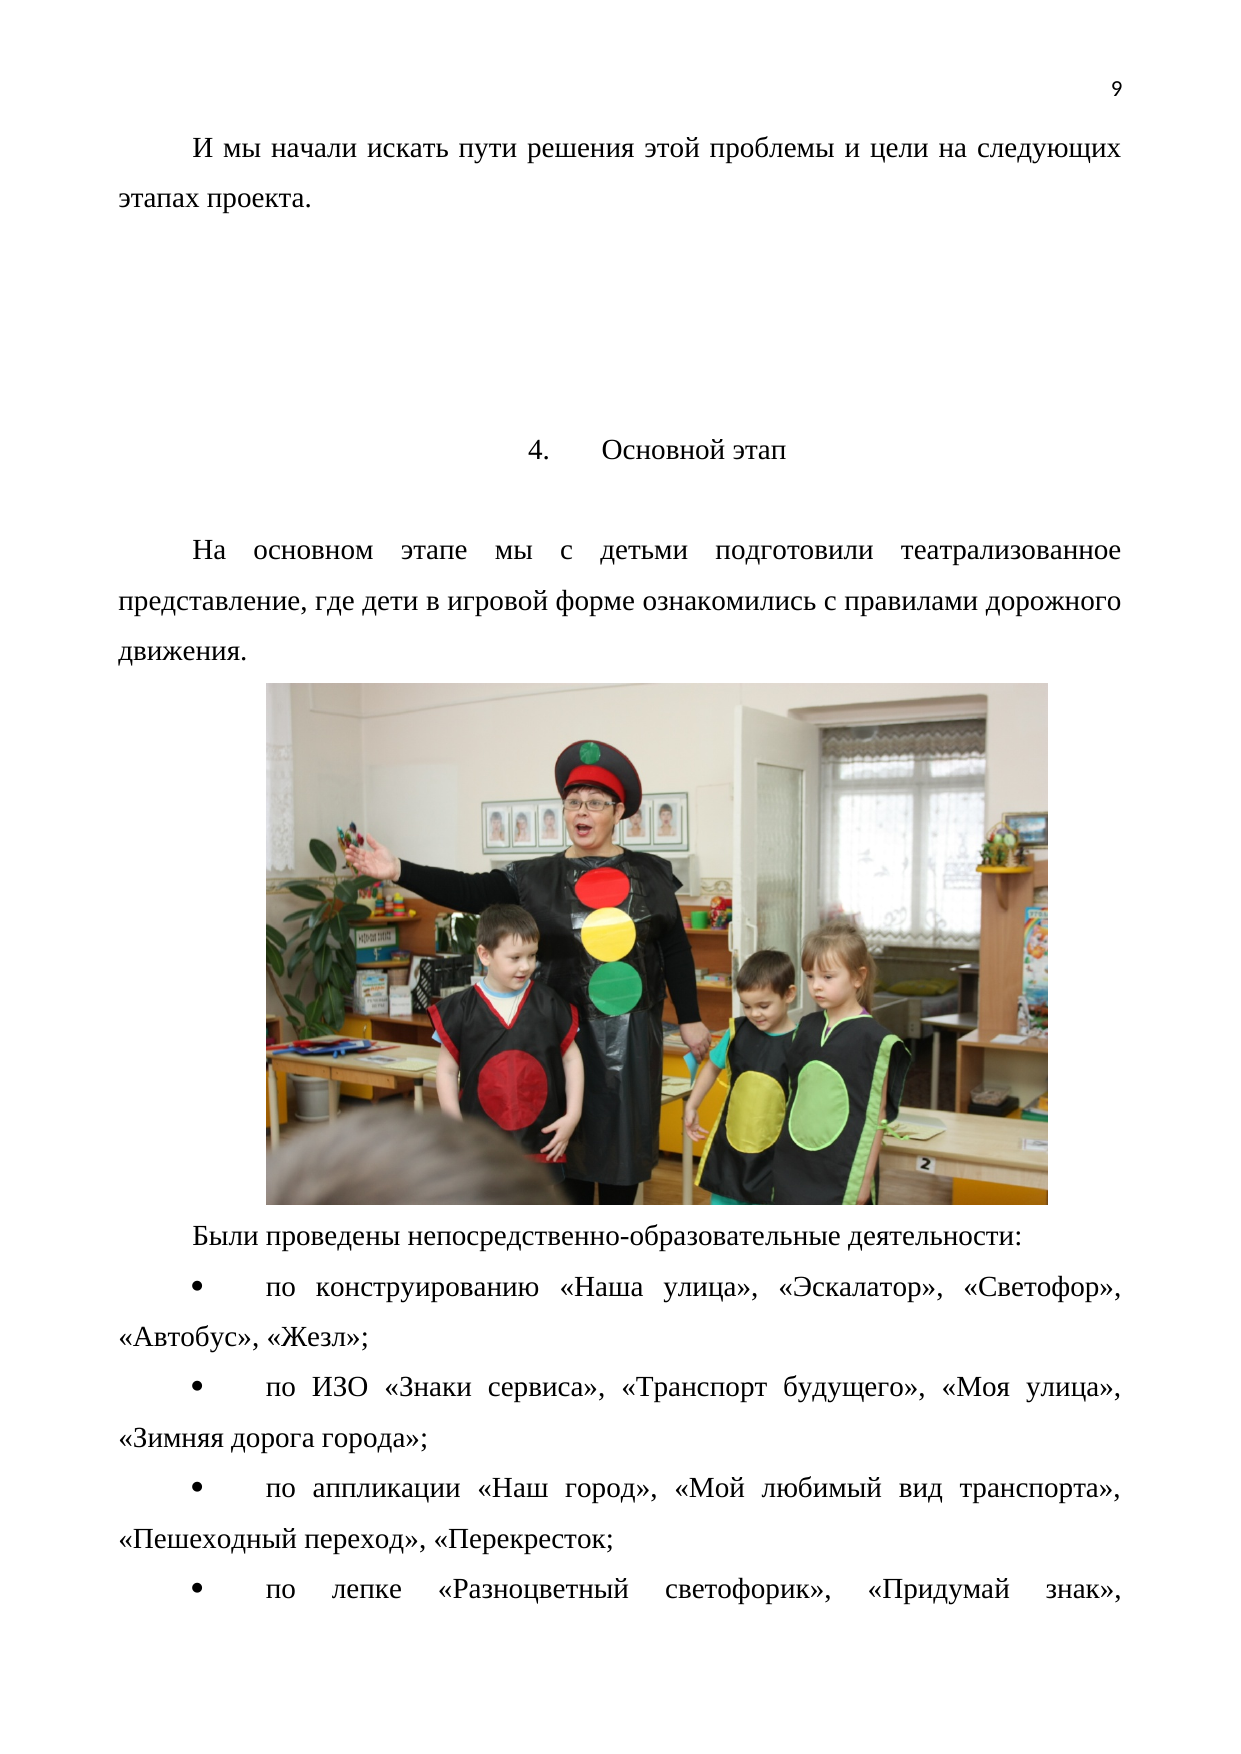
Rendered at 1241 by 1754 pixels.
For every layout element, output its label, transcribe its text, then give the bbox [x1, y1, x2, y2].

text На основном этапе мы с детьми подготовили театрализованное представление, где дети в игровой форме ознакомились с правилами дорожного движения. [118, 532, 1122, 667]
list по аппликации «Наш город», «Мой любимый вид транспорта», «Пешеходный переход», «Перекресток; [118, 1470, 1122, 1554]
text И мы начали искать пути решения этой проблемы и цели на следующих этапах проекта. [118, 130, 1122, 214]
list по конструированию «Наша улица», «Эскалатор», «Светофор», «Автобус», «Жезл»; [118, 1269, 1122, 1353]
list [118, 1571, 1122, 1605]
list Основной этап [118, 432, 1122, 465]
list по ИЗО «Знаки сервиса», «Транспорт будущего», «Моя улица», «Зимняя дорога города»; [118, 1369, 1122, 1453]
picture [266, 683, 1048, 1205]
text Были проведены непосредственно-образовательные деятельности: [118, 1218, 1122, 1252]
